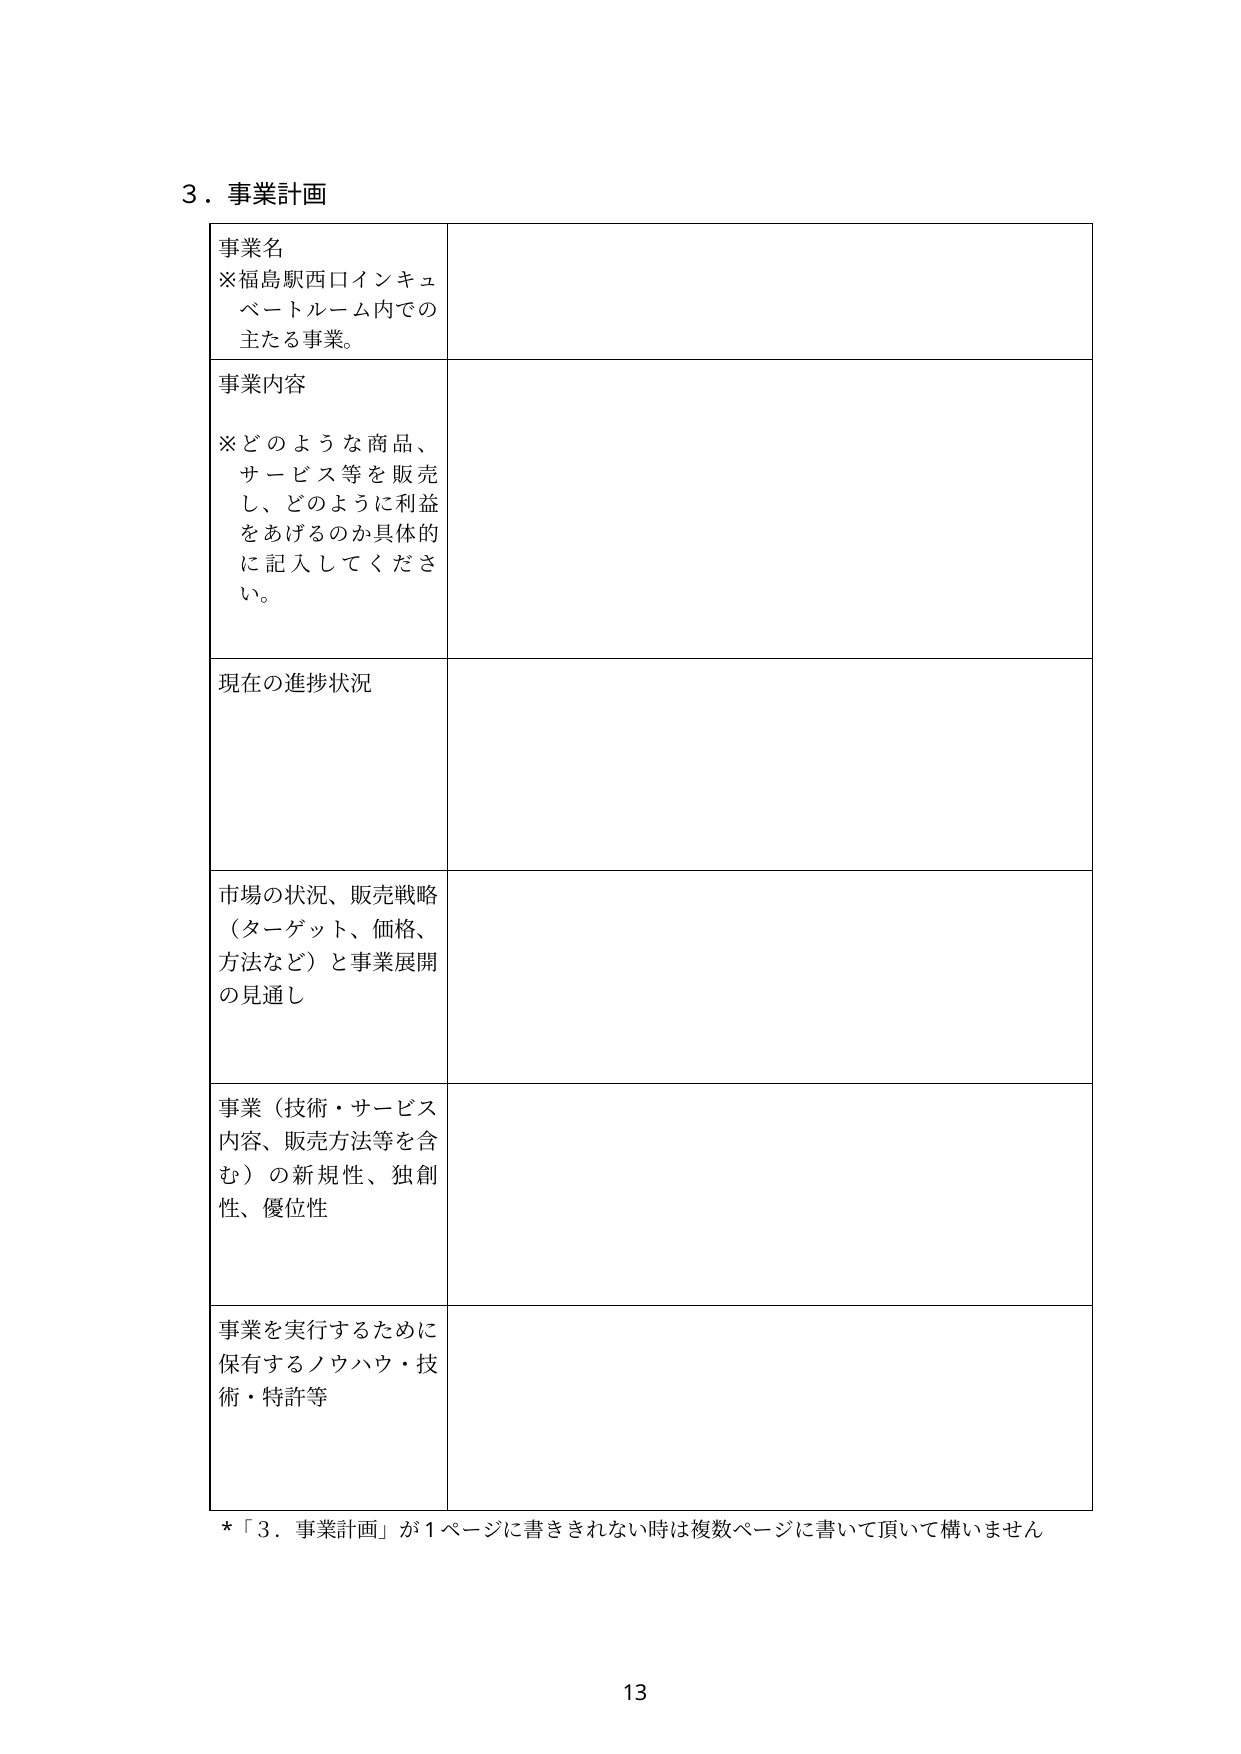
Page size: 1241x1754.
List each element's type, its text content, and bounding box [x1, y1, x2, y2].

table_cell [448, 1084, 1092, 1305]
table_cell 事業（技術・サービス内容、販売方法等を含む）の新規性、独創性、優位性 [211, 1084, 447, 1305]
table_header [448, 224, 1092, 359]
table_cell 事業を実行するために保有するノウハウ・技術・特許等 [211, 1306, 447, 1510]
table_cell 事業内容 ※どのような商品、サービス等を販売し、どのように利益をあげるのか具体的に記入してください。 [211, 360, 447, 658]
table_cell 市場の状況、販売戦略（ターゲット、価格、方法など）と事業展開の見通し [211, 871, 447, 1083]
table_cell [448, 360, 1092, 658]
table_cell [448, 659, 1092, 870]
table_header 事業名 ※福島駅西口インキュベートルーム内での主たる事業。 [211, 224, 447, 359]
table_cell [448, 871, 1092, 1083]
table_cell 現在の進捗状況 [211, 659, 447, 870]
table_cell [448, 1306, 1092, 1510]
text *「３．事業計画」が1ページに書ききれない時は複数ページに書いて頂いて構いません [221, 1511, 1092, 1544]
text ３．事業計画 [177, 177, 1092, 211]
